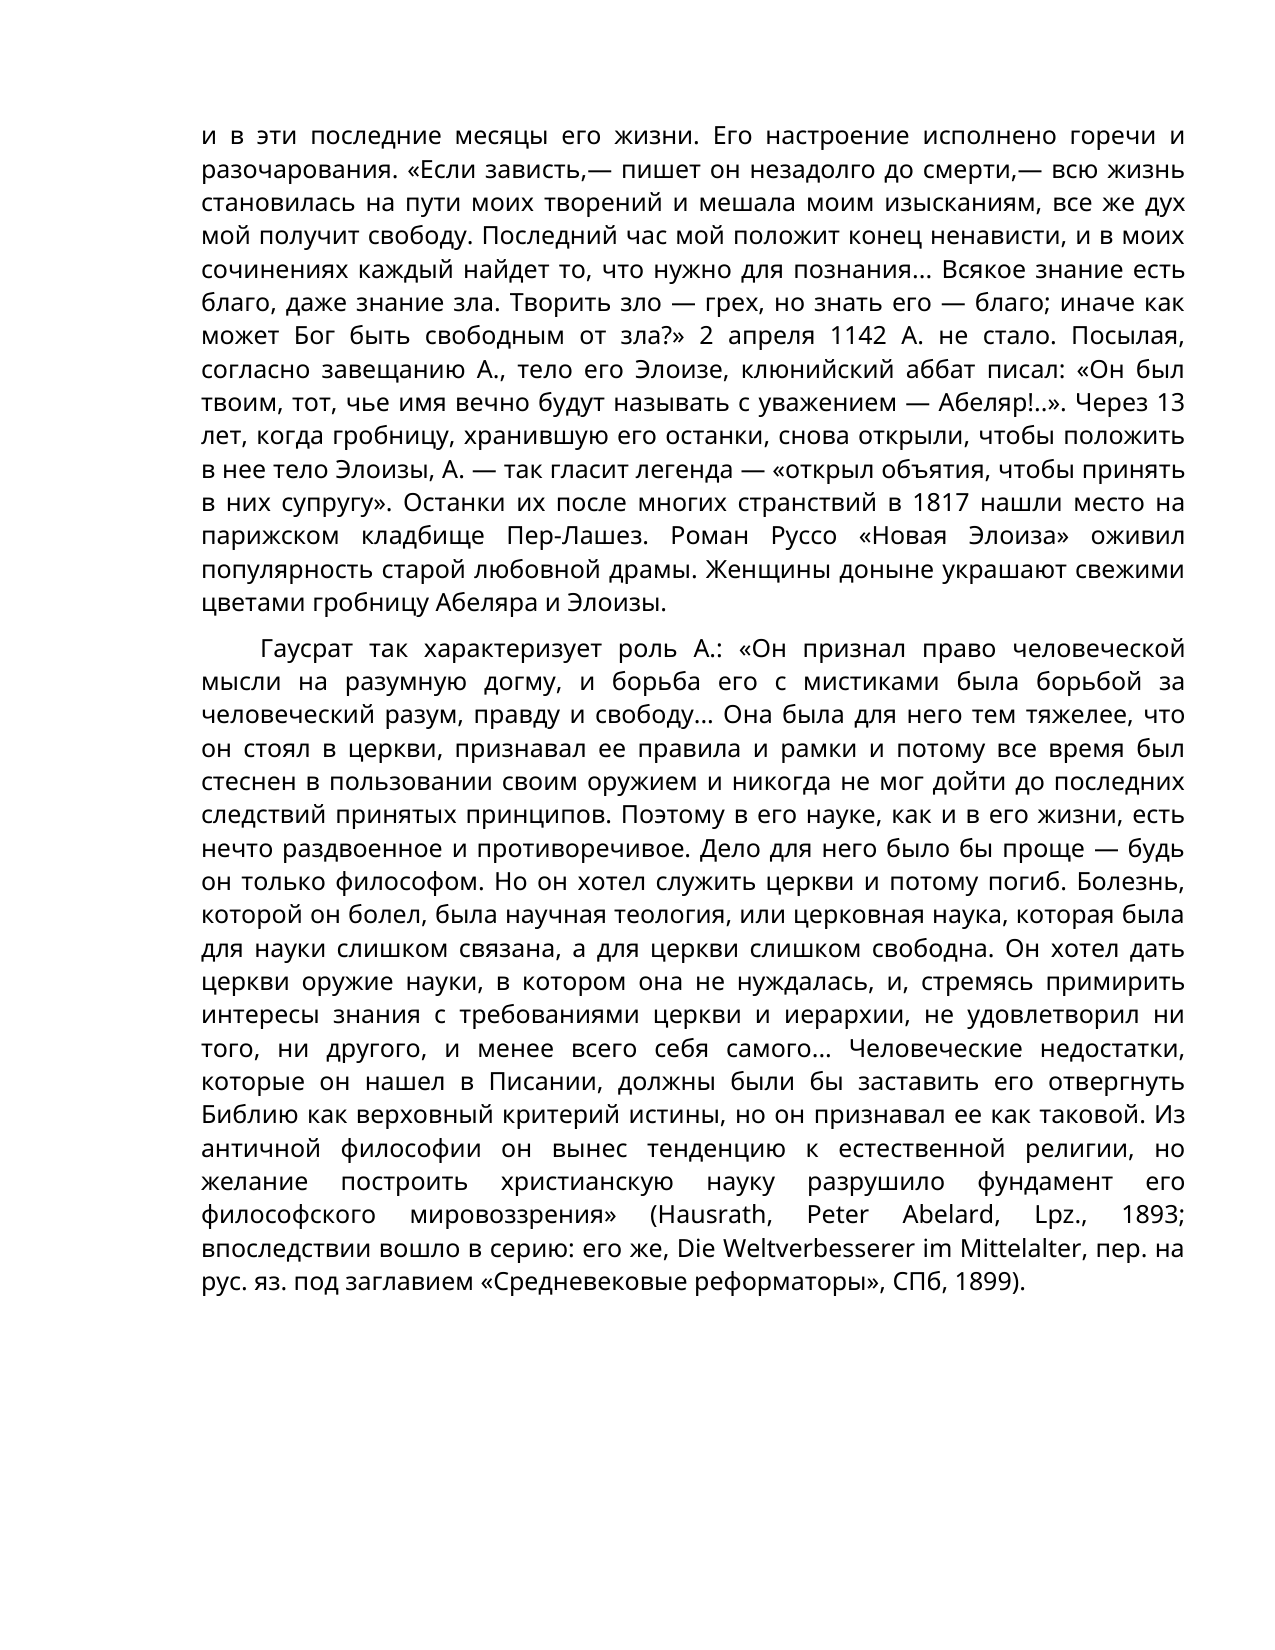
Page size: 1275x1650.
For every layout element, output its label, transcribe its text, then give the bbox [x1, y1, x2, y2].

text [201, 118, 1186, 618]
text Гаусрат так характеризует роль А.: «Он признал право человеческой мысли на разумную догму, и борьба его с мистиками была борьбой за человеческий разум, правду и свободу... Она была для него тем тяжелее, что он стоял в церкви, признавал ее правила и рамки и потому все время был стеснен в пользовании своим оружием и никогда не мог дойти до последних следствий принятых принципов. Поэтому в его науке, как и в его жизни, есть нечто раздвоенное и противоречивое. Дело для него было бы проще — будь он только философом. Но он хотел служить церкви и потому погиб. Болезнь, которой он болел, была научная теология, или церковная наука, которая была для науки слишком связана, а для церкви слишком свободна. Он хотел дать церкви оружие науки, в котором она не нуждалась, и, стремясь примирить интересы знания с требованиями церкви и иерархии, не удовлетворил ни того, ни другого, и менее всего себя самого... Человеческие недостатки, которые он нашел в Писании, должны были бы заставить его отвергнуть Библию как верховный критерий истины, но он признавал ее как таковой. Из античной философии он вынес тенденцию к естественной религии, но желание построить христианскую науку разрушило фундамент его философского мировоззрения» (Hausrath, Peter Abelard, Lpz., 1893; впоследствии вошло в серию: его же, Die Weltverbesserer im Mittelalter, пер. на рус. яз. под заглавием «Средневековые реформаторы», СПб, 1899). [201, 631, 1186, 1297]
